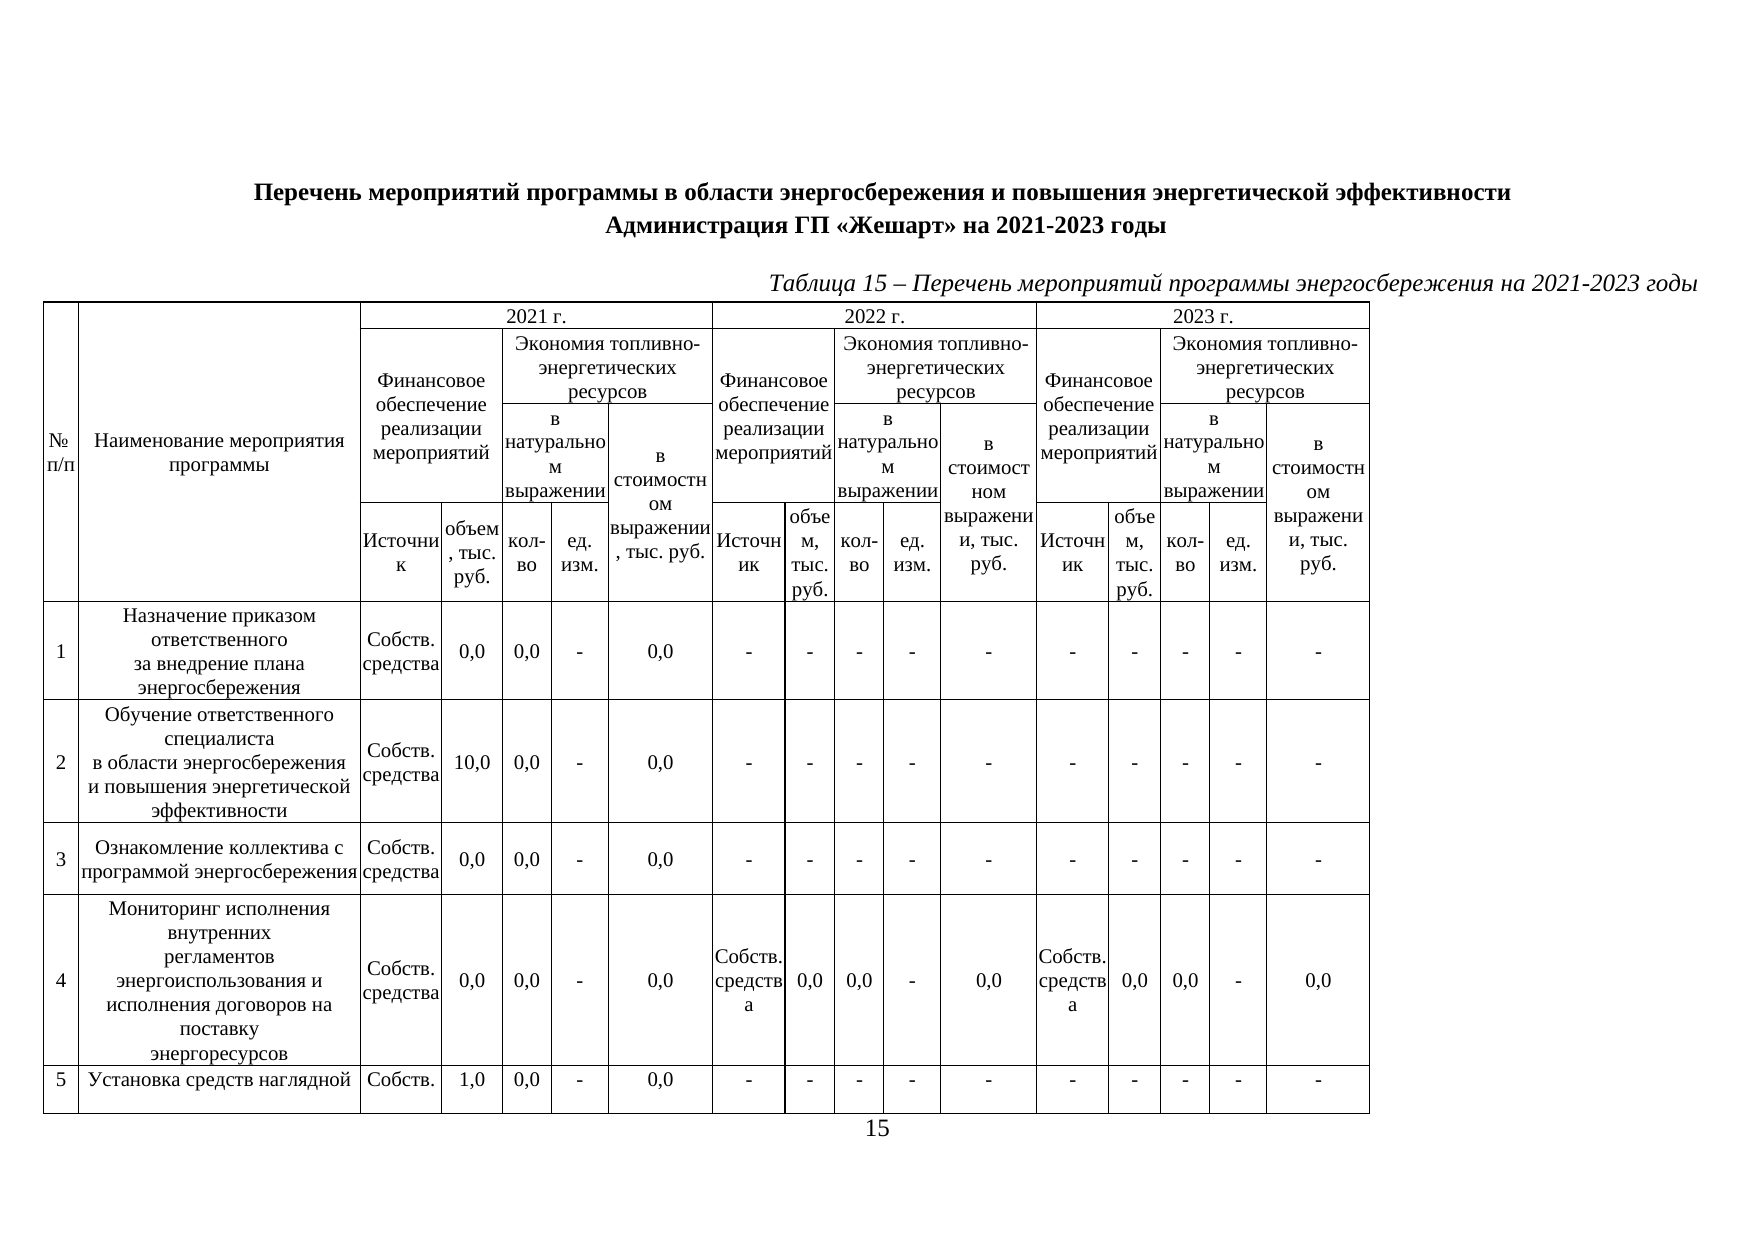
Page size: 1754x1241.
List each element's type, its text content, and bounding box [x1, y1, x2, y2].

table_cell - [884, 602, 940, 699]
table_cell 10,0 [442, 700, 502, 822]
table_cell 0,0 [609, 1066, 712, 1112]
table_cell - [941, 823, 1036, 893]
table_cell Источник [713, 503, 784, 601]
table_cell Источник [1037, 503, 1108, 601]
table_cell - [552, 602, 608, 699]
table_cell 0,0 [442, 823, 502, 893]
table_cell - [1109, 700, 1160, 822]
table_cell объем, тыс. руб. [786, 503, 834, 601]
text Таблица 15 – Перечень мероприятий программы энергосбережения на 2021-2023 годы [118, 268, 1698, 297]
table_cell 0,0 [1161, 895, 1209, 1064]
table_cell Источник [361, 503, 441, 601]
table_cell 0,0 [609, 700, 712, 822]
table_cell в натуральном выражении [835, 404, 940, 502]
table_cell кол-во [835, 503, 883, 601]
table_cell - [1109, 1066, 1160, 1112]
table_cell - [1037, 700, 1108, 822]
table_cell 2 [44, 700, 78, 822]
table_cell 0,0 [503, 895, 551, 1064]
table_cell - [786, 823, 834, 893]
table_header № п/п [44, 303, 78, 601]
table_cell - [835, 1066, 883, 1112]
table_cell - [1210, 823, 1266, 893]
table_cell в натуральном выражении [1161, 404, 1266, 502]
table_cell - [1267, 700, 1369, 822]
table_cell - [941, 700, 1036, 822]
table_cell Экономия топливно-энергетических ресурсов [1161, 329, 1369, 403]
table_cell объем, тыс. руб. [442, 503, 502, 601]
table_cell Собств. средства [713, 895, 784, 1064]
table_cell Экономия топливно-энергетических ресурсов [835, 329, 1036, 403]
text Перечень мероприятий программы в области энергосбережения и повышения энергетической эффективности Администрация ГП «Жешарт» на 2021-2023 годы [118, 177, 1653, 239]
table_cell Экономия топливно-энергетических ресурсов [503, 329, 712, 403]
table_cell - [552, 700, 608, 822]
table_cell Собств. средства [361, 700, 441, 822]
table_cell Обучение ответственного специалиста в области энергосбережения и повышения энергетической эффективности [79, 700, 360, 822]
table_cell - [786, 602, 834, 699]
table_cell 0,0 [941, 895, 1036, 1064]
table_cell в стоимостном выражении, тыс. руб. [609, 404, 712, 601]
table_cell в стоимостном выражении, тыс. руб. [1267, 404, 1369, 601]
table_cell - [1161, 700, 1209, 822]
table_cell - [884, 823, 940, 893]
table_cell 0,0 [609, 602, 712, 699]
table_cell объем, тыс. руб. [1109, 503, 1160, 601]
table_cell 5 [44, 1066, 78, 1112]
table_header 2022 г. [713, 303, 1036, 328]
table_cell Ознакомление коллектива с программой энергосбережения [79, 823, 360, 893]
table_cell - [552, 823, 608, 893]
table_cell - [1109, 823, 1160, 893]
table_cell - [1109, 602, 1160, 699]
table_cell Собств. средства [361, 895, 441, 1064]
table_cell ед. изм. [552, 503, 608, 601]
table_cell - [713, 602, 784, 699]
table_header 2021 г. [361, 303, 712, 328]
table_cell - [1267, 1066, 1369, 1112]
table_cell - [1210, 700, 1266, 822]
table_cell 0,0 [786, 895, 834, 1064]
table_cell - [884, 895, 940, 1064]
table_cell - [1267, 823, 1369, 893]
table_cell - [1161, 602, 1209, 699]
table_cell 0,0 [609, 823, 712, 893]
table_cell - [713, 700, 784, 822]
table_cell - [1037, 1066, 1108, 1112]
table_cell 3 [44, 823, 78, 893]
table_cell 0,0 [503, 700, 551, 822]
table_cell - [552, 1066, 608, 1112]
table_cell - [786, 700, 834, 822]
table_cell - [1210, 602, 1266, 699]
table_cell 0,0 [442, 602, 502, 699]
table_cell кол-во [503, 503, 551, 601]
table_cell - [941, 602, 1036, 699]
table_cell - [713, 823, 784, 893]
table_cell 0,0 [503, 602, 551, 699]
table_cell - [835, 700, 883, 822]
table_cell - [1161, 823, 1209, 893]
table_cell в стоимостном выражении, тыс. руб. [941, 404, 1036, 601]
table_cell 0,0 [1267, 895, 1369, 1064]
table_cell в натуральном выражении [503, 404, 608, 502]
table_cell - [884, 700, 940, 822]
table_cell - [835, 602, 883, 699]
table_cell Финансовое обеспечение реализации мероприятий [361, 329, 502, 502]
table_cell 1 [44, 602, 78, 699]
table_cell - [1037, 602, 1108, 699]
table_cell Мониторинг исполнения внутренних регламентов энергоиспользования и исполнения договоров на поставку энергоресурсов [79, 895, 360, 1064]
table_cell - [552, 895, 608, 1064]
table_header 2023 г. [1037, 303, 1369, 328]
table_cell - [884, 1066, 940, 1112]
table_cell Финансовое обеспечение реализации мероприятий [713, 329, 834, 502]
table_cell - [835, 823, 883, 893]
table_header Наименование мероприятия программы [79, 303, 360, 601]
table_cell кол-во [1161, 503, 1209, 601]
table_cell - [713, 1066, 784, 1112]
table_cell Собств. средства [361, 823, 441, 893]
table_cell - [1210, 895, 1266, 1064]
table_cell 0,0 [503, 823, 551, 893]
table_cell ед. изм. [884, 503, 940, 601]
table_cell ед. изм. [1210, 503, 1266, 601]
table_cell - [1210, 1066, 1266, 1112]
table_cell - [1161, 1066, 1209, 1112]
table_cell Собств. средства [361, 602, 441, 699]
table_cell 0,0 [835, 895, 883, 1064]
table_cell - [941, 1066, 1036, 1112]
table_cell Собств. средства [1037, 895, 1108, 1064]
table_cell 0,0 [609, 895, 712, 1064]
table_cell Финансовое обеспечение реализации мероприятий [1037, 329, 1160, 502]
table_cell 4 [44, 895, 78, 1064]
table_cell - [1037, 823, 1108, 893]
table_cell 1,0 [442, 1066, 502, 1112]
table_cell Собств. средства [361, 1066, 441, 1112]
table_cell - [1267, 602, 1369, 699]
table_cell 0,0 [1109, 895, 1160, 1064]
table_cell Установка средств наглядной агитации по энергосбережению [79, 1066, 360, 1112]
table_cell Назначение приказом ответственного за внедрение плана энергосбережения [79, 602, 360, 699]
table_cell 0,0 [503, 1066, 551, 1112]
table_cell 0,0 [442, 895, 502, 1064]
table_cell - [786, 1066, 834, 1112]
